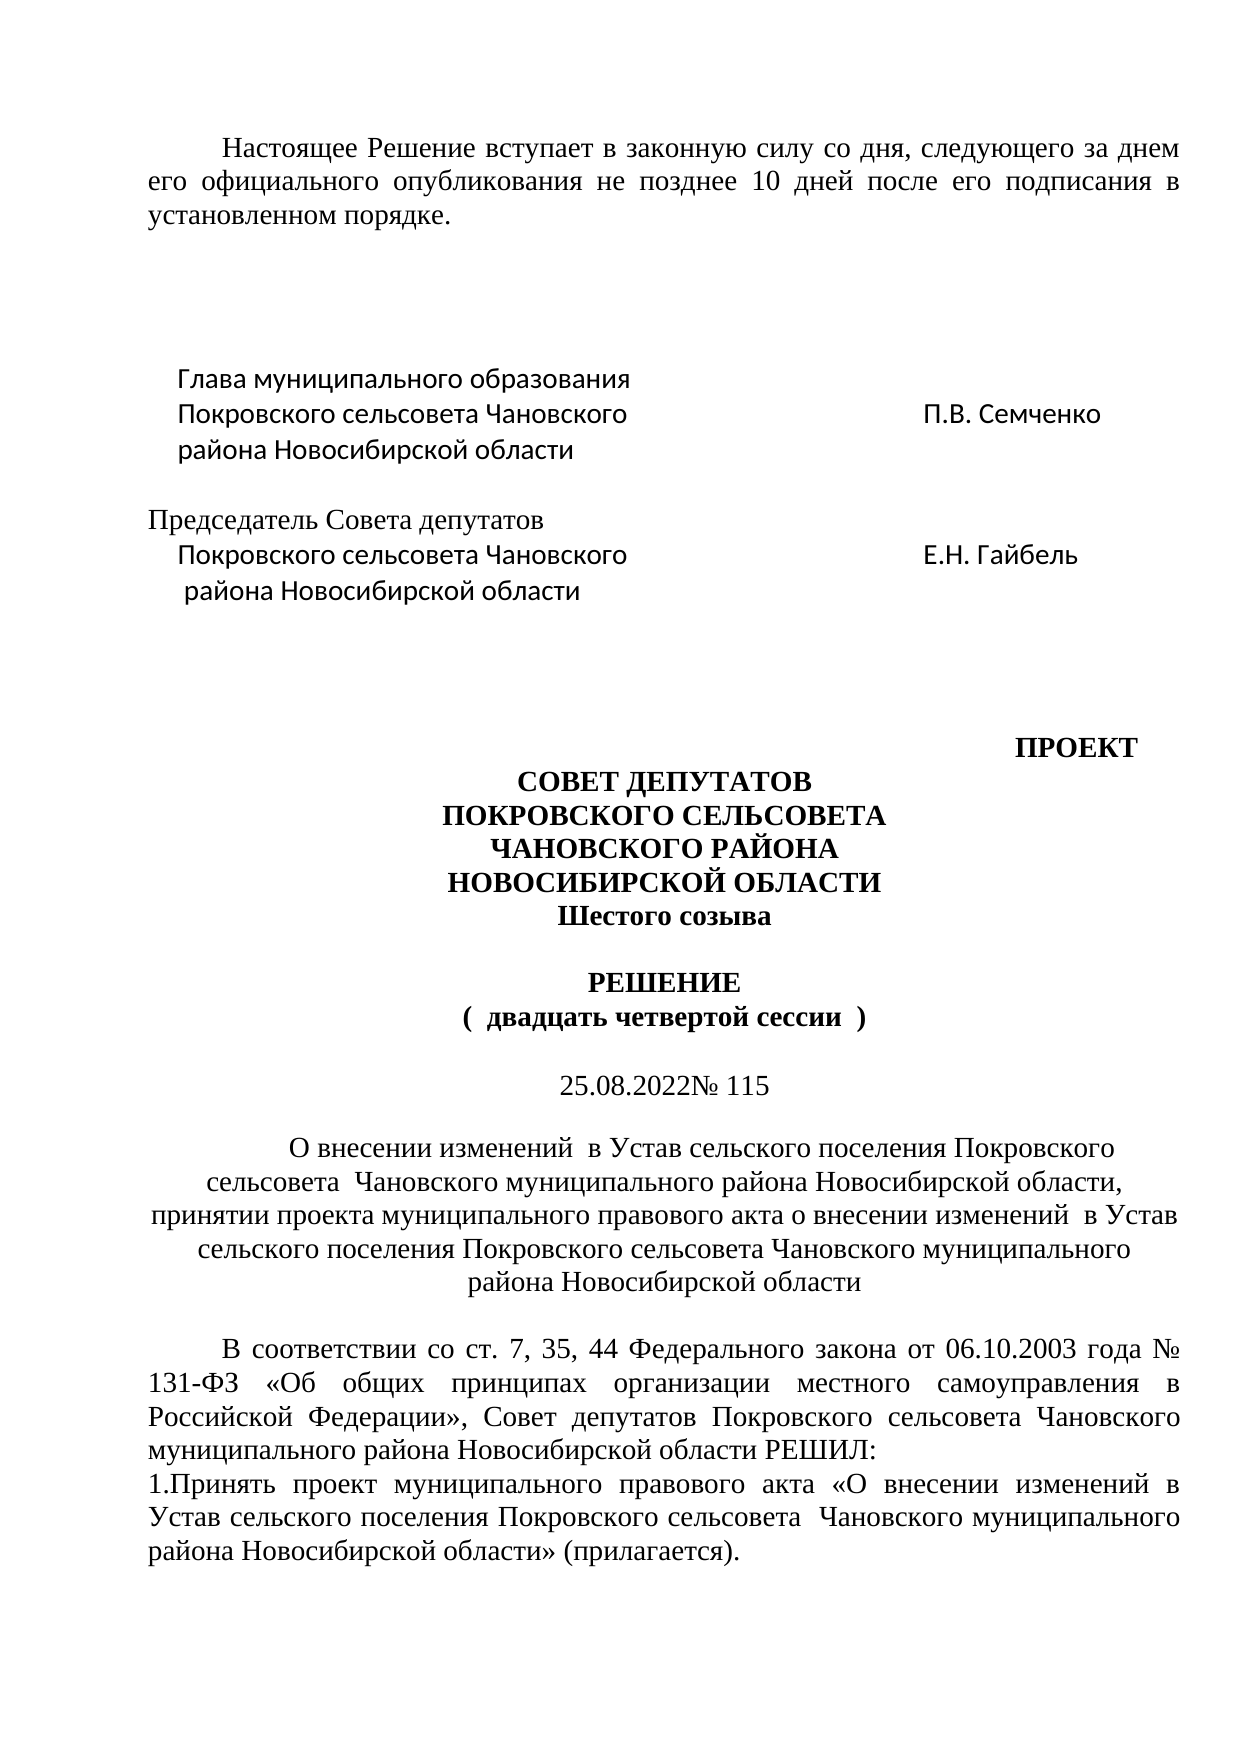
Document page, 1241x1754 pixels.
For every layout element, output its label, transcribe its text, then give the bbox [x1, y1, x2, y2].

text Председатель Совета депутатов [148, 502, 1181, 536]
text района Новосибирской области [177, 572, 1181, 607]
text 1.Принять проект муниципального правового акта «О внесении изменений в Устав сельского поселения Покровского сельсовета Чановского муниципального района Новосибирской области» (прилагается). [148, 1466, 1181, 1566]
text РЕШЕНИЕ [148, 965, 1181, 999]
text ЧАНОВСКОГО РАЙОНА [148, 831, 1181, 865]
title 25.08.2022№ 115 [148, 1068, 1181, 1102]
text Глава муниципального образования [177, 360, 1181, 396]
text СОВЕТ ДЕПУТАТОВ [148, 764, 1181, 798]
text Покровского сельсовета Чановского Е.Н. Гайбель [177, 536, 1181, 572]
text ( двадцать четвертой сессии ) [148, 999, 1181, 1032]
text района Новосибирской области [177, 431, 1181, 467]
text Шестого созыва [148, 898, 1181, 932]
text Настоящее Решение вступает в законную силу со дня, следующего за днем его официального опубликования не позднее 10 дней после его подписания в установленном порядке. [148, 130, 1181, 231]
text В соответствии со ст. 7, 35, 44 Федерального закона от 06.10.2003 года № 131-ФЗ «Об общих принципах организации местного самоуправления в Российской Федерации», Совет депутатов Покровского сельсовета Чановского муниципального района Новосибирской области РЕШИЛ: [148, 1332, 1181, 1466]
text НОВОСИБИРСКОЙ ОБЛАСТИ [148, 865, 1181, 898]
text Покровского сельсовета Чановского П.В. Семченко [177, 396, 1181, 431]
text ПОКРОВСКОГО СЕЛЬСОВЕТА [148, 798, 1181, 831]
text ПРОЕКТ [148, 731, 1181, 764]
text О внесении изменений в Устав сельского поселения Покровского сельсовета Чановского муниципального района Новосибирской области, принятии проекта муниципального правового акта о внесении изменений в Устав сельского поселения Покровского сельсовета Чановского муниципального района Новосибирской области [148, 1130, 1181, 1298]
